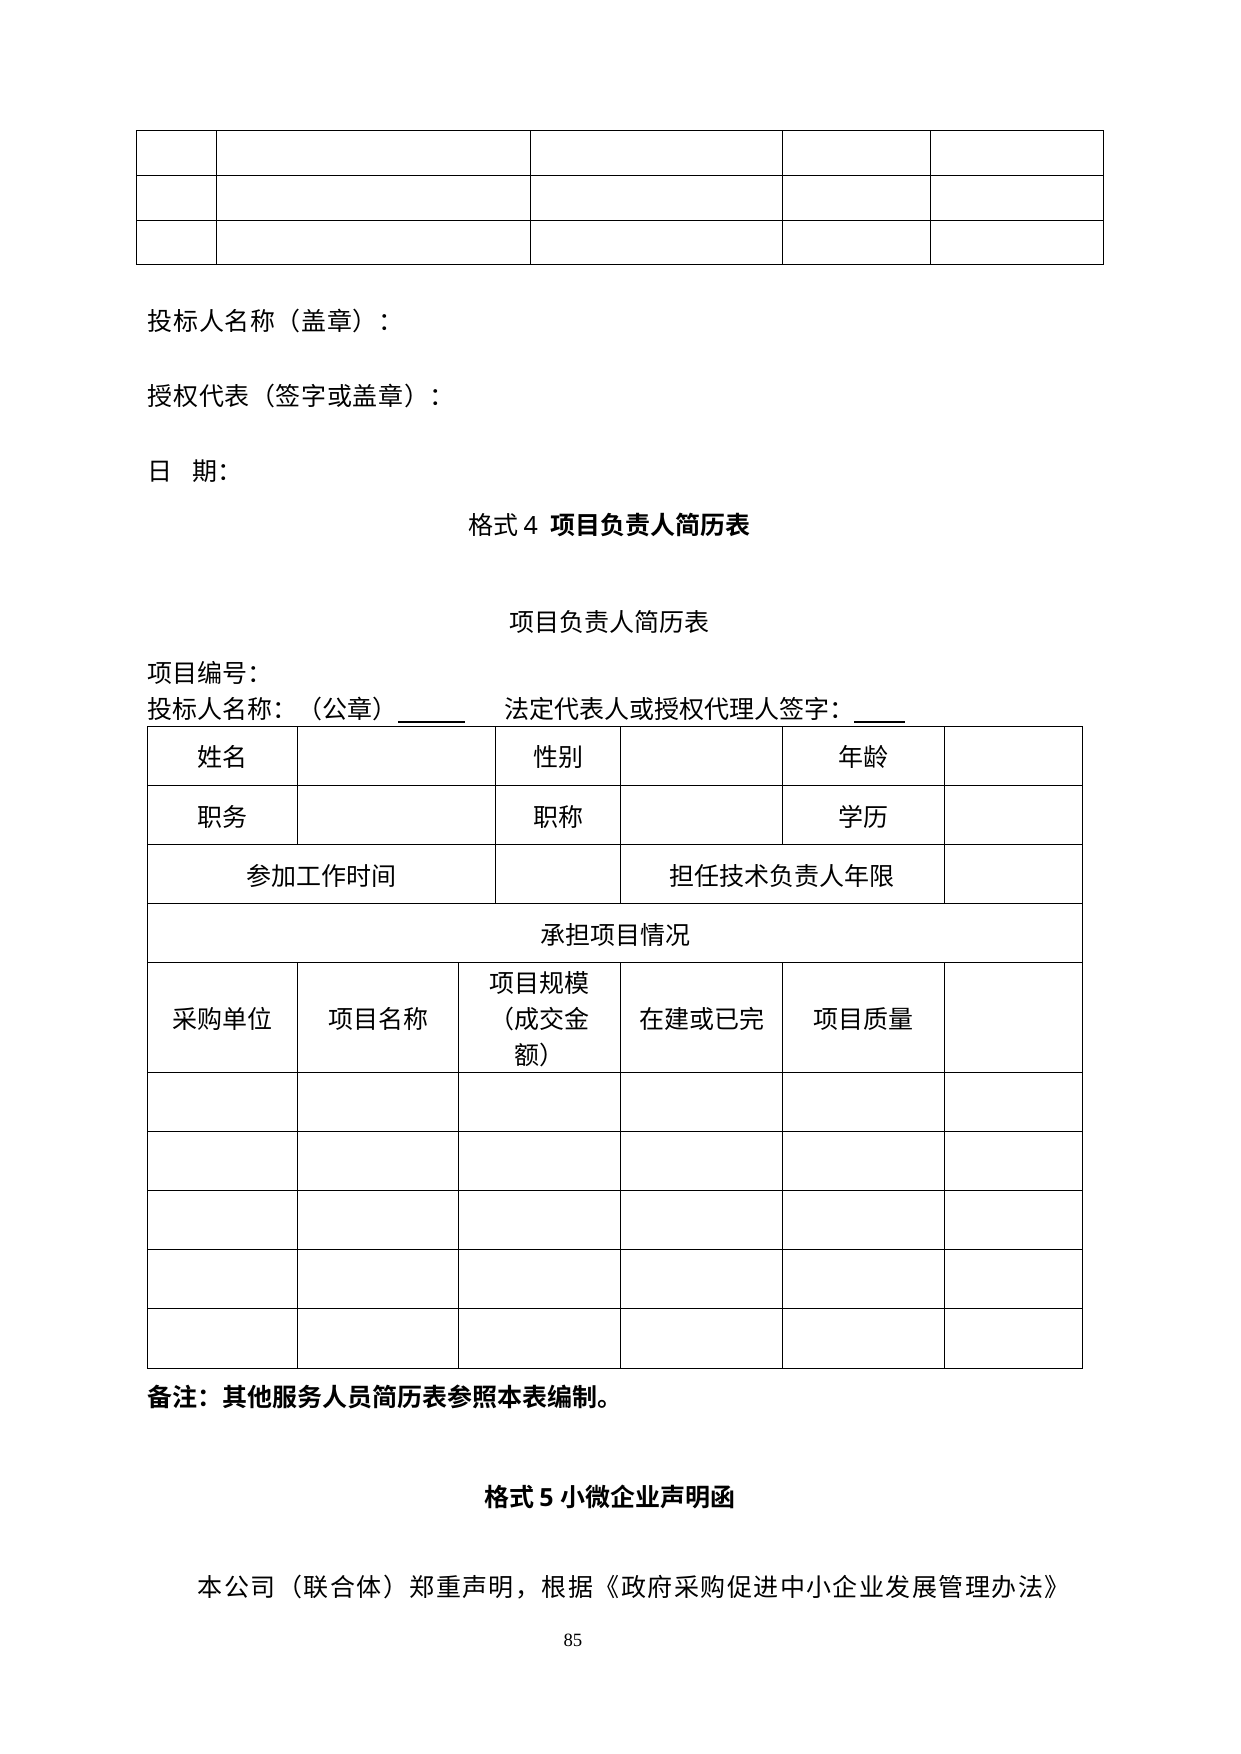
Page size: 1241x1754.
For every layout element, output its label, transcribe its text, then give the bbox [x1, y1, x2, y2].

table_header [298, 727, 495, 785]
table_cell [783, 131, 930, 175]
table_cell [137, 131, 216, 175]
table_cell [621, 786, 782, 844]
table_cell [148, 1132, 297, 1190]
table_cell [783, 1132, 944, 1190]
table_header 年龄 [783, 727, 944, 785]
table_header 姓名 [148, 727, 297, 785]
table_cell [217, 131, 530, 175]
subtitle 格式4 项目负责人简历表 [148, 505, 1071, 542]
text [148, 1567, 1071, 1604]
table_cell 学历 [783, 786, 944, 844]
table_cell [137, 176, 216, 219]
table_cell [531, 176, 782, 219]
table_cell [531, 131, 782, 175]
table_cell [945, 786, 1082, 844]
table_cell [459, 1073, 620, 1131]
table_cell [298, 786, 495, 844]
table_cell 在建或已完 [621, 963, 782, 1072]
text 备注：其他服务人员简历表参照本表编制。 [148, 1369, 1032, 1416]
table_cell [459, 1250, 620, 1308]
table_cell [783, 1191, 944, 1249]
table_cell [459, 1191, 620, 1249]
table_cell [621, 1191, 782, 1249]
text 项目编号： [148, 653, 1071, 690]
table_cell [945, 1309, 1082, 1367]
text 投标人名称（盖章）： [148, 290, 1071, 340]
table_cell [621, 1073, 782, 1131]
table_header [621, 727, 782, 785]
table_cell [137, 221, 216, 264]
table_cell 项目规模（成交金额） [459, 963, 620, 1072]
text 格式5 小微企业声明函 [148, 1466, 1071, 1516]
table_cell [945, 1073, 1082, 1131]
table_cell 参加工作时间 [148, 845, 495, 903]
table_cell [217, 221, 530, 264]
table_cell [531, 221, 782, 264]
table_cell [148, 1191, 297, 1249]
table_cell [298, 1073, 458, 1131]
table_cell [945, 1191, 1082, 1249]
table_cell [298, 1309, 458, 1367]
table_cell [783, 1250, 944, 1308]
table_cell [459, 1309, 620, 1367]
table_cell [931, 131, 1103, 175]
table_cell [945, 1250, 1082, 1308]
table_cell 职务 [148, 786, 297, 844]
table_cell [783, 221, 930, 264]
table_cell [459, 1132, 620, 1190]
table_cell 承担项目情况 [148, 904, 1082, 962]
table_cell [621, 1132, 782, 1190]
table_cell [945, 1132, 1082, 1190]
table_cell [298, 1191, 458, 1249]
text 日 期： [148, 440, 1071, 490]
text 投标人名称：（公章） 法定代表人或授权代理人签字： [148, 690, 1071, 726]
table_cell 项目质量 [783, 963, 944, 1072]
table_cell [945, 845, 1082, 903]
table_header [945, 727, 1082, 785]
table_cell 采购单位 [148, 963, 297, 1072]
text 项目负责人简历表 [148, 602, 1071, 638]
text 授权代表（签字或盖章）： [148, 365, 1071, 415]
table_cell [148, 1309, 297, 1367]
table_cell [496, 845, 620, 903]
table_cell [931, 176, 1103, 219]
table_cell 职称 [496, 786, 620, 844]
table_cell 项目名称 [298, 963, 458, 1072]
table_cell [298, 1132, 458, 1190]
table_cell [148, 1073, 297, 1131]
table_cell [298, 1250, 458, 1308]
table_cell [783, 176, 930, 219]
table_cell [931, 221, 1103, 264]
table_cell [945, 963, 1082, 1072]
table_cell [621, 1250, 782, 1308]
table_cell [783, 1309, 944, 1367]
table_cell [217, 176, 530, 219]
table_cell [783, 1073, 944, 1131]
table_header 性别 [496, 727, 620, 785]
table_cell [621, 1309, 782, 1367]
table_cell 担任技术负责人年限 [621, 845, 944, 903]
table_cell [148, 1250, 297, 1308]
